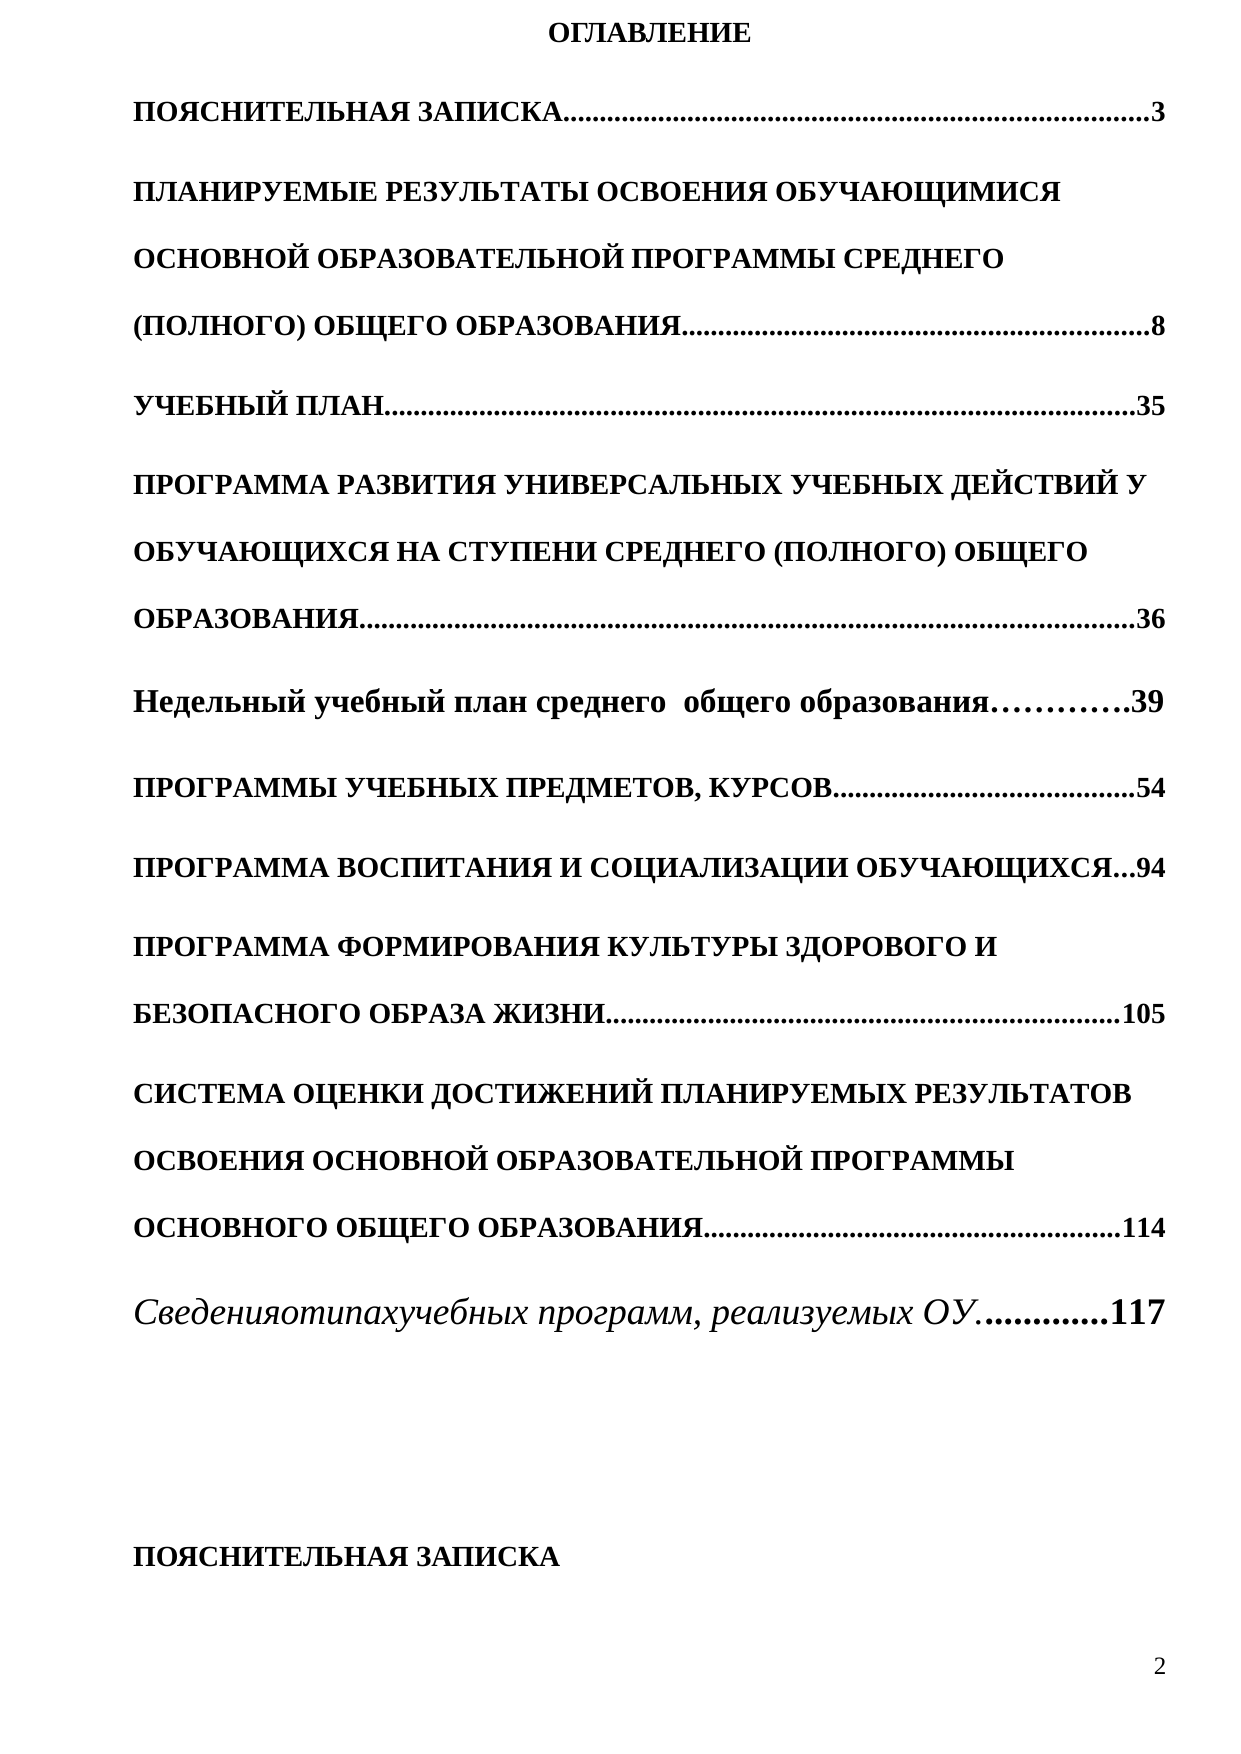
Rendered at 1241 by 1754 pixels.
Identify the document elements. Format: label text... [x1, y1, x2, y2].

subtitle ПОЯСНИТЕЛЬНАЯ ЗАПИСКА [133, 1539, 1166, 1573]
